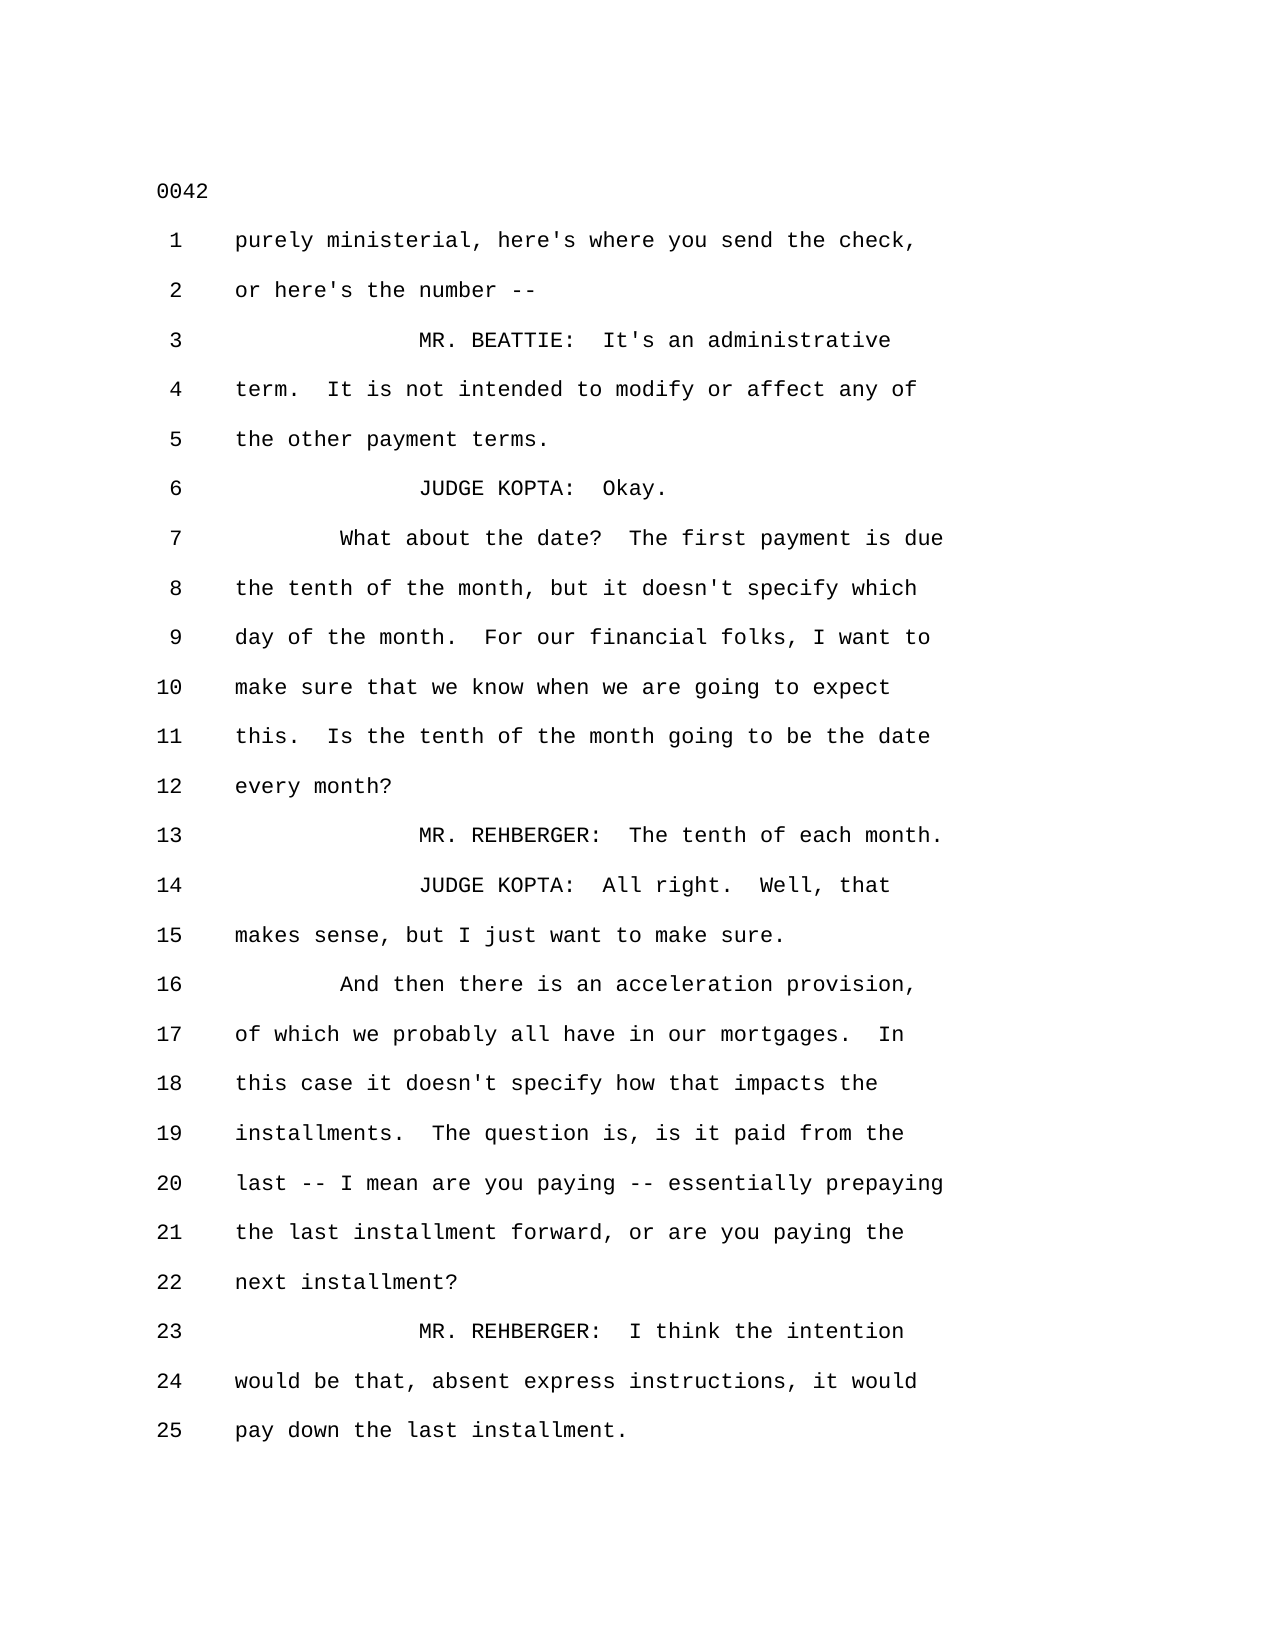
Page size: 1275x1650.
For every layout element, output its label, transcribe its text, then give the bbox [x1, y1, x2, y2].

text 6 JUDGE KOPTA: Okay. [156, 477, 1119, 502]
text 7 What about the date? The first payment is due [156, 527, 1119, 552]
text 9 day of the month. For our financial folks, I want to [156, 626, 1119, 651]
text 10 make sure that we know when we are going to expect [156, 676, 1119, 701]
text 8 the tenth of the month, but it doesn't specify which [156, 577, 1119, 601]
text 14 JUDGE KOPTA: All right. Well, that [156, 874, 1119, 899]
text 0042 [156, 180, 1119, 205]
text 20 last -- I mean are you paying -- essentially prepaying [156, 1172, 1119, 1196]
text 25 pay down the last installment. [156, 1419, 1119, 1444]
text 3 MR. BEATTIE: It's an administrative [156, 329, 1119, 353]
text 4 term. It is not intended to modify or affect any of [156, 378, 1119, 403]
text 18 this case it doesn't specify how that impacts the [156, 1072, 1119, 1097]
text 15 makes sense, but I just want to make sure. [156, 924, 1119, 948]
text 24 would be that, absent express instructions, it would [156, 1370, 1119, 1395]
text 19 installments. The question is, is it paid from the [156, 1122, 1119, 1147]
text 22 next installment? [156, 1271, 1119, 1296]
text 5 the other payment terms. [156, 428, 1119, 453]
text 21 the last installment forward, or are you paying the [156, 1221, 1119, 1246]
text 13 MR. REHBERGER: The tenth of each month. [156, 824, 1119, 849]
text 16 And then there is an acceleration provision, [156, 973, 1119, 998]
text 17 of which we probably all have in our mortgages. In [156, 1023, 1119, 1048]
text 1 purely ministerial, here's where you send the check, [156, 229, 1119, 254]
text 23 MR. REHBERGER: I think the intention [156, 1320, 1119, 1345]
text 11 this. Is the tenth of the month going to be the date [156, 725, 1119, 750]
text 2 or here's the number -- [156, 279, 1119, 304]
text 12 every month? [156, 775, 1119, 800]
